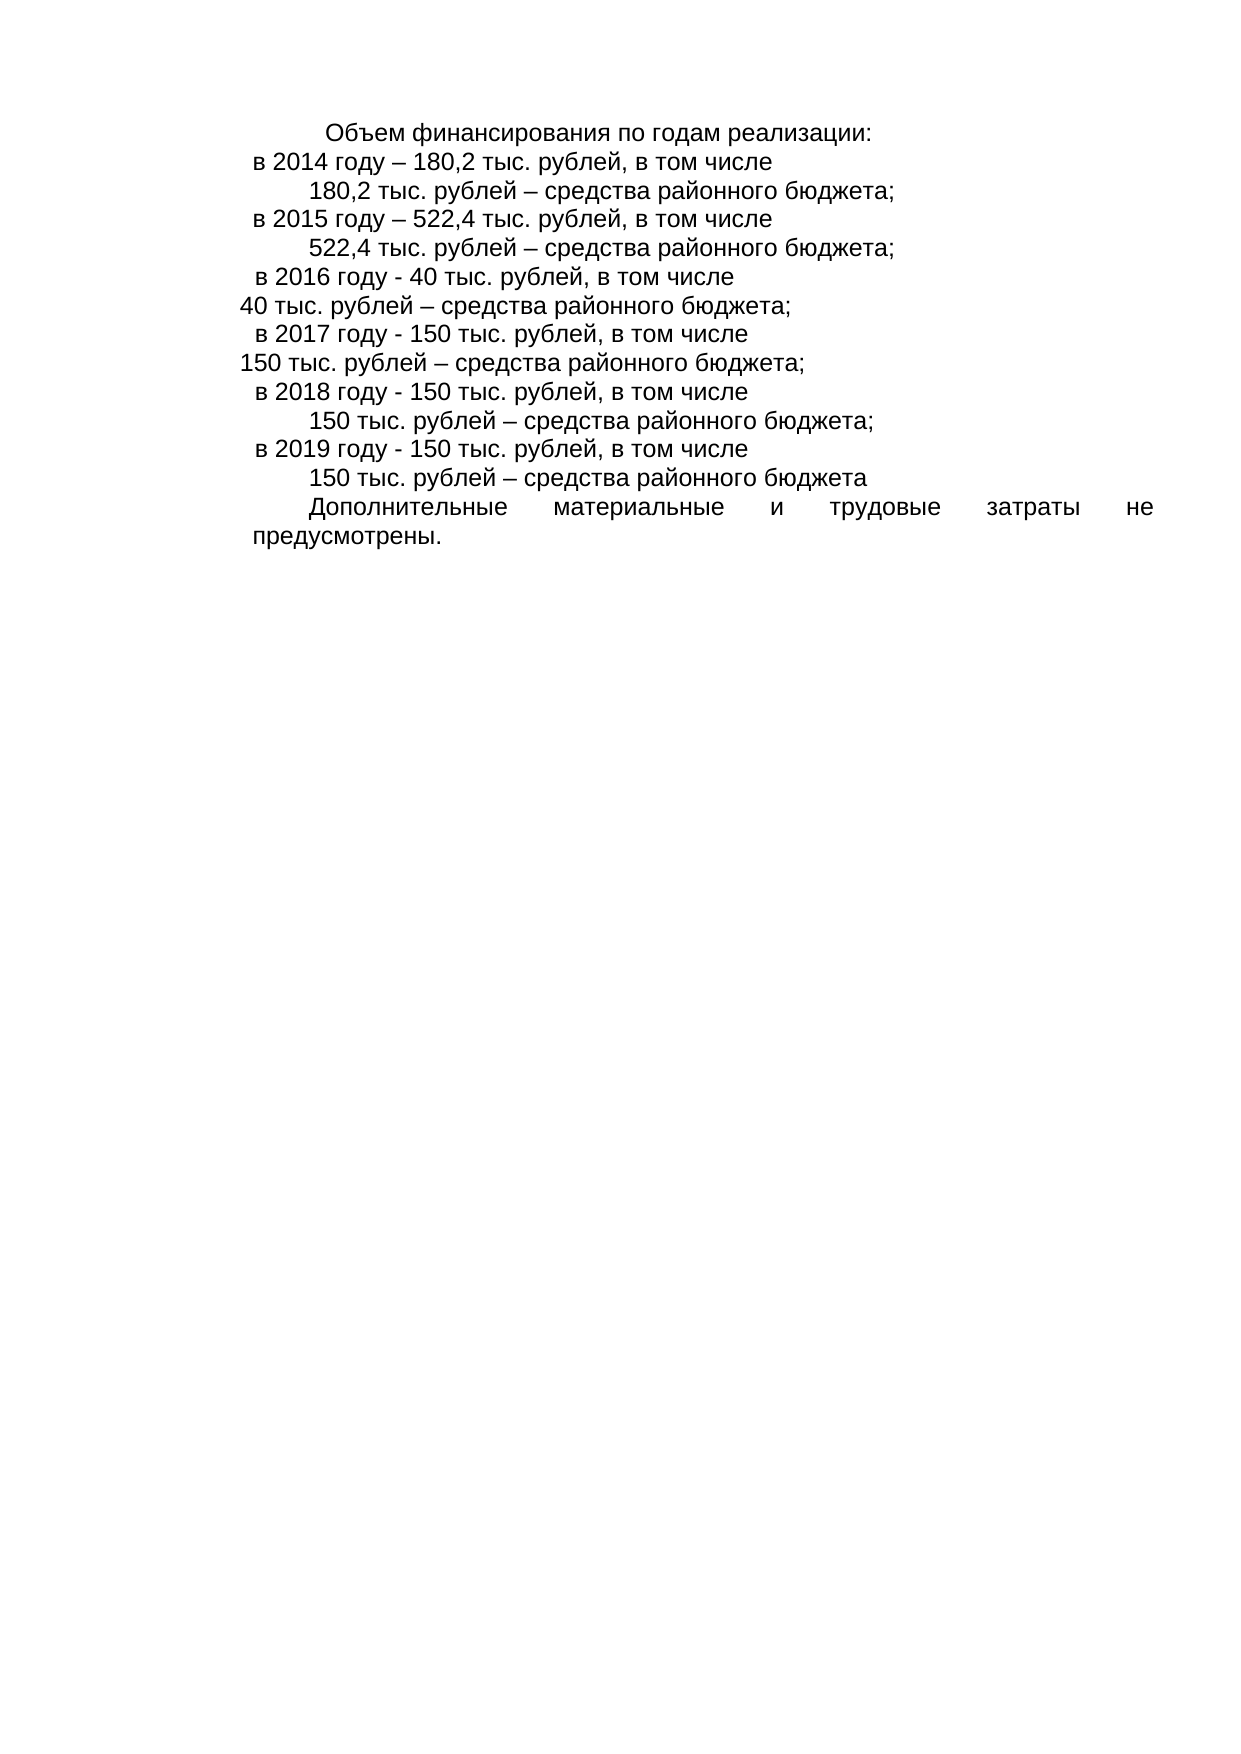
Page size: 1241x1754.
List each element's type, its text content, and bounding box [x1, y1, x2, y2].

text в 2017 году - 150 тыс. рублей, в том числе [252, 319, 1167, 348]
text Дополнительные материальные и трудовые затраты не предусмотрены. [252, 492, 1154, 549]
text 180,2 тыс. рублей – средства районного бюджета; [252, 176, 1167, 204]
text Объем финансирования по годам реализации: [252, 118, 1167, 147]
text в 2018 году - 150 тыс. рублей, в том числе [252, 377, 1167, 406]
text в 2014 году – 180,2 тыс. рублей, в том числе [252, 147, 1167, 176]
text 150 тыс. рублей – средства районного бюджета; [252, 406, 1154, 434]
text в 2015 году – 522,4 тыс. рублей, в том числе [252, 204, 1167, 233]
text 522,4 тыс. рублей – средства районного бюджета; [252, 233, 1167, 262]
text 150 тыс. рублей – средства районного бюджета; [177, 348, 1152, 377]
text 150 тыс. рублей – средства районного бюджета [252, 463, 1154, 492]
text в 2019 году - 150 тыс. рублей, в том числе [252, 434, 1167, 463]
text 40 тыс. рублей – средства районного бюджета; [177, 291, 1152, 319]
text в 2016 году - 40 тыс. рублей, в том числе [252, 262, 1167, 291]
